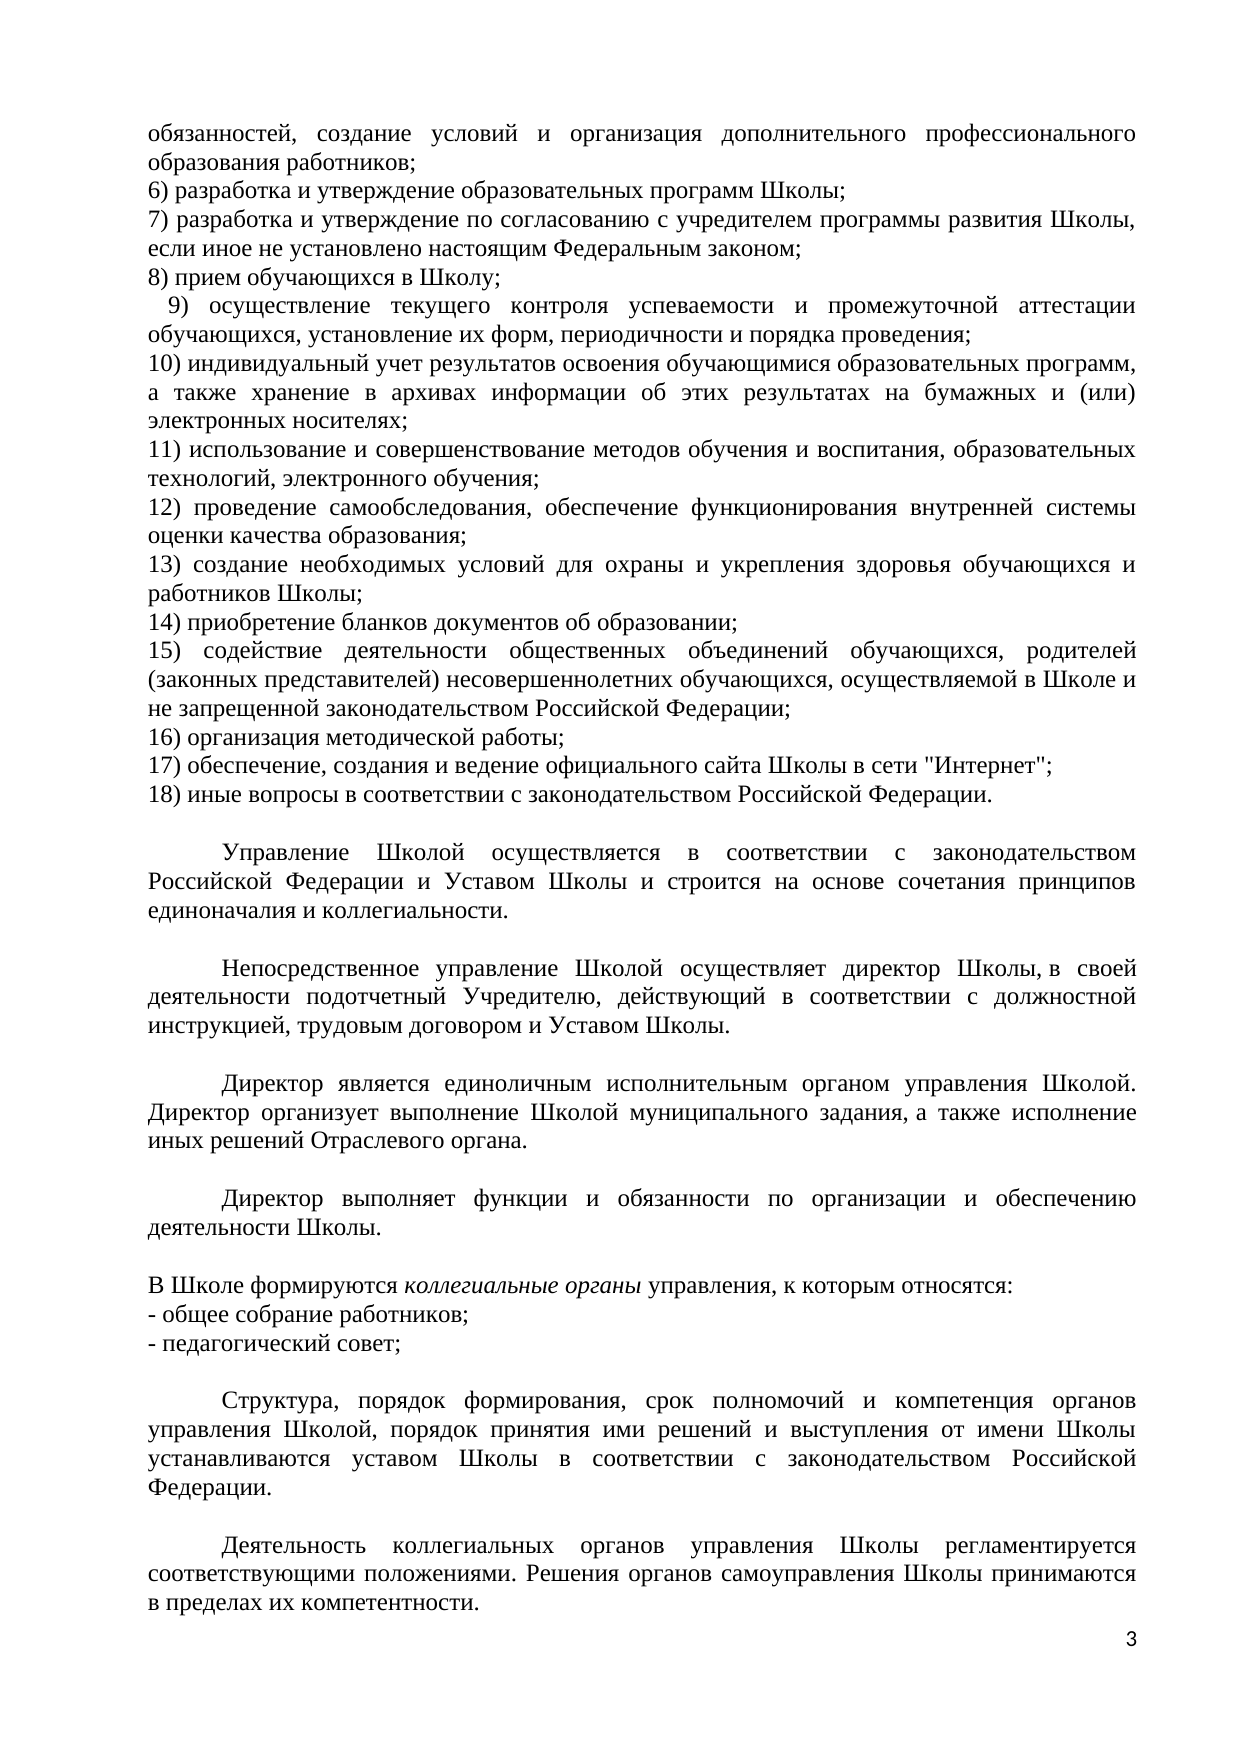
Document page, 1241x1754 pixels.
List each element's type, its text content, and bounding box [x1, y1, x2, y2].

text - педагогический совет; [148, 1328, 1137, 1356]
text Структура, порядок формирования, срок полномочий и компетенция органов управления Школой, порядок принятия ими решений и выступления от имени Школы устанавливаются уставом Школы в соответствии с законодательством Российской Федерации. [148, 1386, 1137, 1501]
text 17) обеспечение, создания и ведение официального сайта Школы в сети "Интернет"; [148, 751, 1137, 779]
text 18) иные вопросы в соответствии с законодательством Российской Федерации. [148, 779, 1137, 808]
text 16) организация методической работы; [148, 722, 1137, 751]
text 14) приобретение бланков документов об образовании; [148, 607, 1137, 636]
text 8) прием обучающихся в Школу; [148, 262, 1137, 291]
text 12) проведение самообследования, обеспечение функционирования внутренней системы оценки качества образования; [148, 492, 1137, 549]
text В Школе формируются коллегиальные органы управления, к которым относятся: [148, 1270, 1137, 1299]
text Непосредственное управление Школой осуществляет директор Школы, в своей деятельности подотчетный Учредителю, действующий в соответствии с должностной инструкцией, трудовым договором и Уставом Школы. [148, 953, 1137, 1039]
text Директор является единоличным исполнительным органом управления Школой. Директор организует выполнение Школой муниципального задания, а также исполнение иных решений Отраслевого органа. [148, 1068, 1137, 1154]
text 9) осуществление текущего контроля успеваемости и промежуточной аттестации обучающихся, установление их форм, периодичности и порядка проведения; [148, 291, 1137, 348]
text Управление Школой осуществляется в соответствии с законодательством Российской Федерации и Уставом Школы и строится на основе сочетания принципов единоначалия и коллегиальности. [148, 837, 1137, 923]
text 7) разработка и утверждение по согласованию с учредителем программы развития Школы, если иное не установлено настоящим Федеральным законом; [148, 204, 1137, 262]
text 13) создание необходимых условий для охраны и укрепления здоровья обучающихся и работников Школы; [148, 549, 1137, 607]
text Деятельность коллегиальных органов управления Школы регламентируется соответствующими положениями. Решения органов самоуправления Школы принимаются в пределах их компетентности. [148, 1530, 1137, 1616]
text 11) использование и совершенствование методов обучения и воспитания, образовательных технологий, электронного обучения; [148, 434, 1137, 492]
text 15) содействие деятельности общественных объединений обучающихся, родителей (законных представителей) несовершеннолетних обучающихся, осуществляемой в Школе и не запрещенной законодательством Российской Федерации; [148, 636, 1137, 722]
text Директор выполняет функции и обязанности по организации и обеспечению деятельности Школы. [148, 1183, 1137, 1241]
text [148, 118, 1137, 176]
text - общее собрание работников; [148, 1299, 1137, 1328]
text 6) разработка и утверждение образовательных программ Школы; [148, 176, 1137, 204]
text 10) индивидуальный учет результатов освоения обучающимися образовательных программ, а также хранение в архивах информации об этих результатах на бумажных и (или) электронных носителях; [148, 348, 1137, 434]
